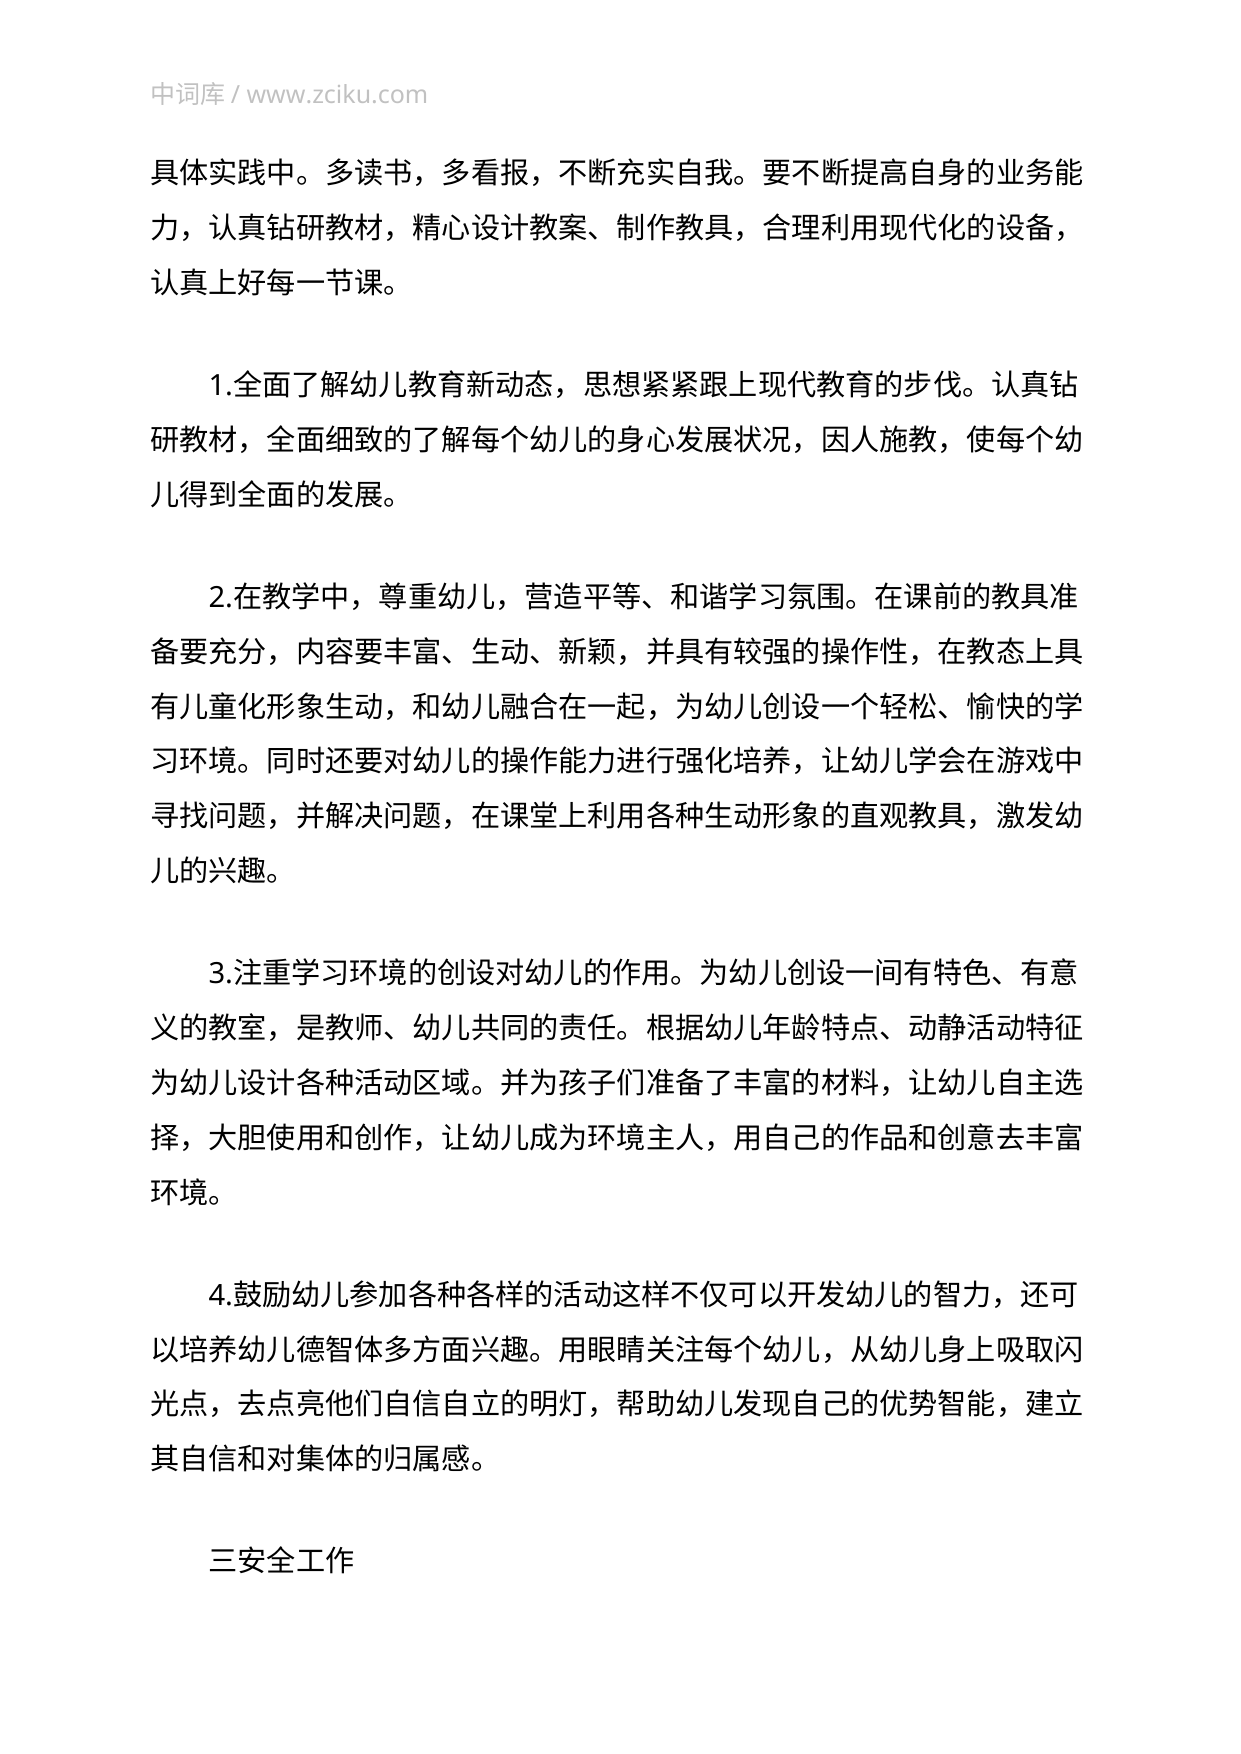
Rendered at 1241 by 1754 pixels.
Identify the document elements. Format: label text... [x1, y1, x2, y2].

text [150, 150, 1090, 302]
text 2.在教学中，尊重幼儿，营造平等、和谐学习氛围。在课前的教具准备要充分，内容要丰富、生动、新颖，并具有较强的操作性，在教态上具有儿童化形象生动，和幼儿融合在一起，为幼儿创设一个轻松、愉快的学习环境。同时还要对幼儿的操作能力进行强化培养，让幼儿学会在游戏中寻找问题，并解决问题，在课堂上利用各种生动形象的直观教具，激发幼儿的兴趣。 [150, 573, 1090, 890]
text 1.全面了解幼儿教育新动态，思想紧紧跟上现代教育的步伐。认真钻研教材，全面细致的了解每个幼儿的身心发展状况，因人施教，使每个幼儿得到全面的发展。 [150, 362, 1090, 514]
text 三安全工作 [150, 1538, 1090, 1580]
text 3.注重学习环境的创设对幼儿的作用。为幼儿创设一间有特色、有意义的教室，是教师、幼儿共同的责任。根据幼儿年龄特点、动静活动特征为幼儿设计各种活动区域。并为孩子们准备了丰富的材料，让幼儿自主选择，大胆使用和创作，让幼儿成为环境主人，用自己的作品和创意去丰富环境。 [150, 949, 1090, 1212]
text 4.鼓励幼儿参加各种各样的活动这样不仅可以开发幼儿的智力，还可以培养幼儿德智体多方面兴趣。用眼睛关注每个幼儿，从幼儿身上吸取闪光点，去点亮他们自信自立的明灯，帮助幼儿发现自己的优势智能，建立其自信和对集体的归属感。 [150, 1271, 1090, 1478]
